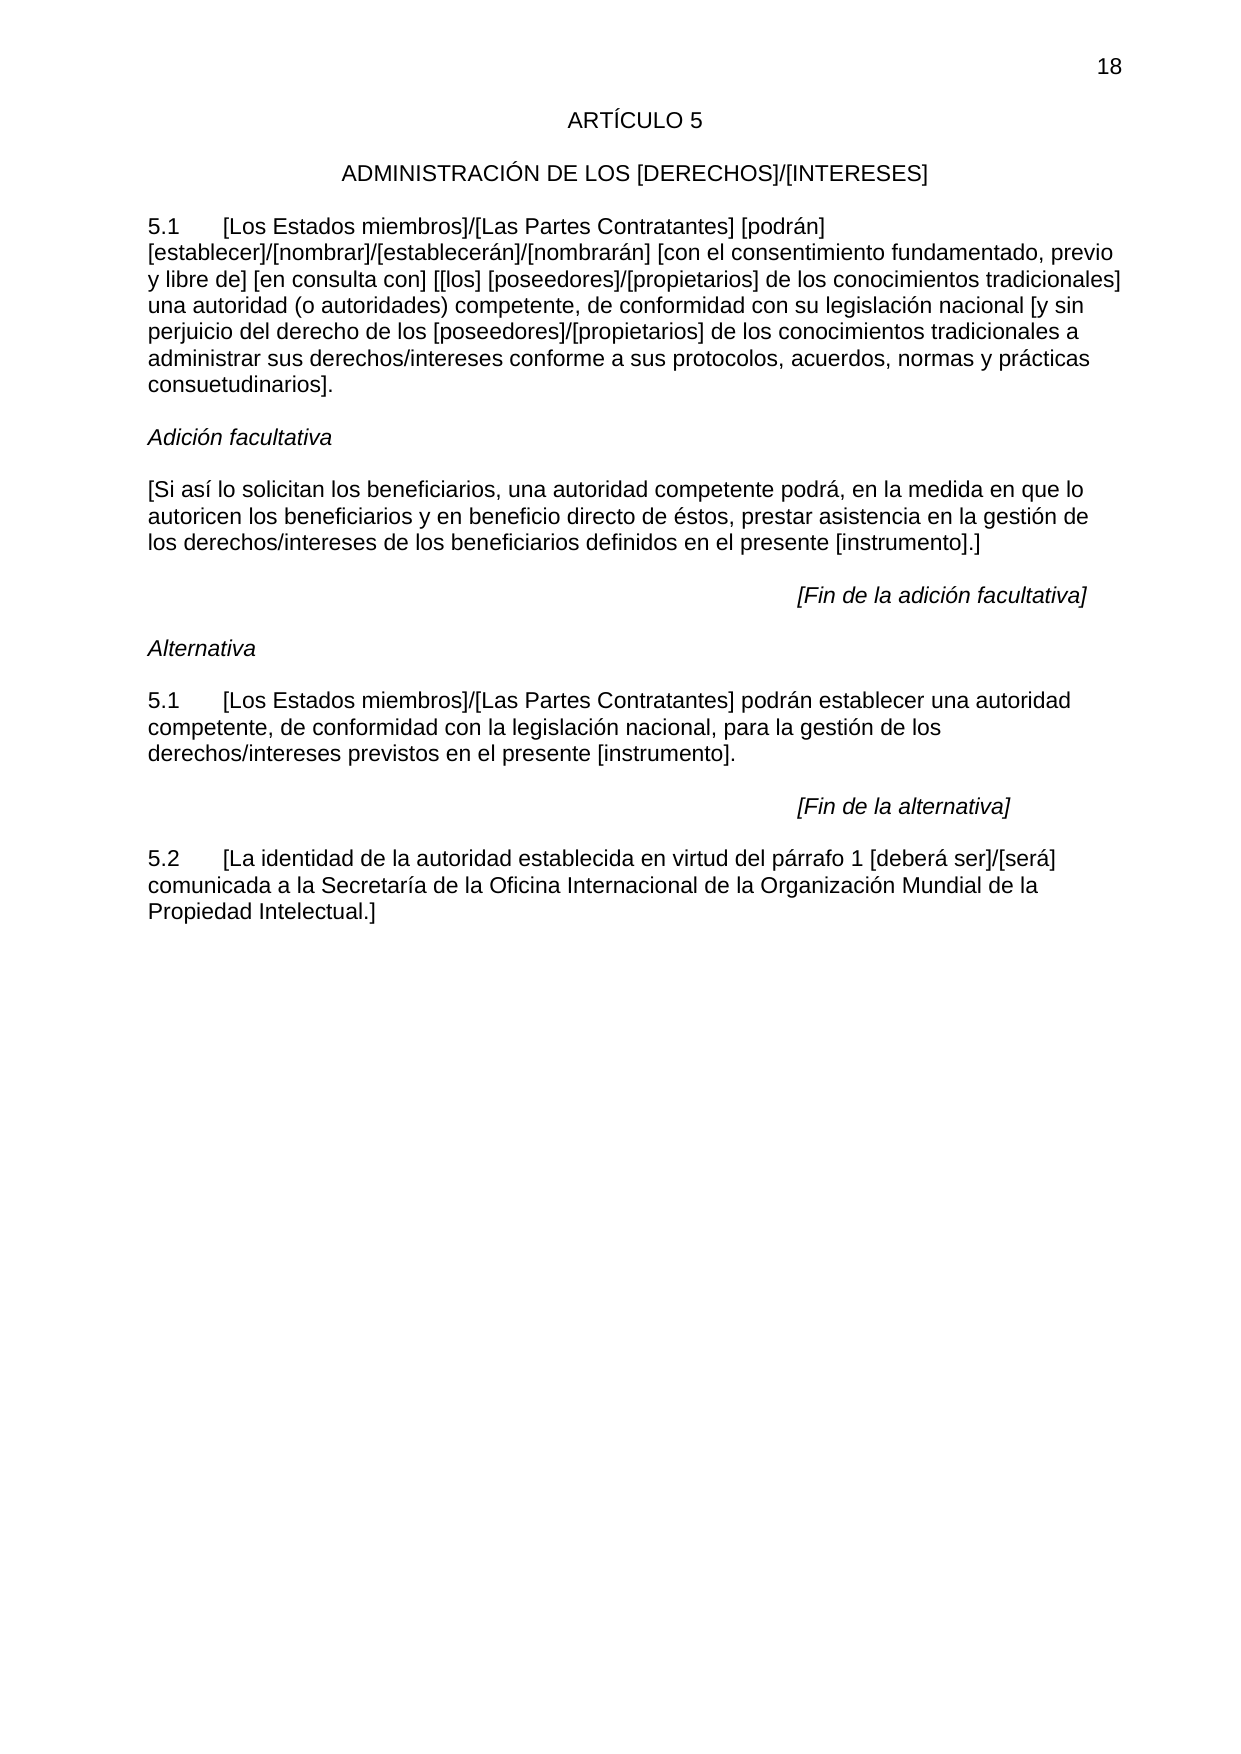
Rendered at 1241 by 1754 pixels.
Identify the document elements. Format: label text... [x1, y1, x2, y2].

text ARTÍCULO 5 [148, 107, 1122, 134]
text [Fin de la adición facultativa] [148, 582, 1122, 608]
text Adición facultativa [148, 424, 1122, 450]
text ADMINISTRACIÓN DE LOS [DERECHOS]/[INTERESES] [148, 160, 1122, 187]
text 5.1 [Los Estados miembros]/[Las Partes Contratantes] podrán establecer una autoridad competente, de conformidad con la legislación nacional, para la gestión de los derechos/intereses previstos en el presente [instrumento]. [148, 687, 1122, 766]
text 5.2 [La identidad de la autoridad establecida en virtud del párrafo 1 [deberá ser]/[será] comunicada a la Secretaría de la Oficina Internacional de la Organización Mundial de la Propiedad Intelectual.] [148, 845, 1122, 924]
text Alternativa [148, 634, 1122, 661]
text [Fin de la alternativa] [148, 793, 1122, 819]
text 5.1 [Los Estados miembros]/[Las Partes Contratantes] [podrán] [establecer]/[nombrar]/[establecerán]/[nombrarán] [con el consentimiento fundamentado, previo y libre de] [en consulta con] [[los] [poseedores]/[propietarios] de los conocimientos tradicionales] una autoridad (o autoridades) competente, de conformidad con su legislación nacional [y sin perjuicio del derecho de los [poseedores]/[propietarios] de los conocimientos tradicionales a administrar sus derechos/intereses conforme a sus protocolos, acuerdos, normas y prácticas consuetudinarios]. [148, 213, 1122, 397]
text [Si así lo solicitan los beneficiarios, una autoridad competente podrá, en la medida en que lo autoricen los beneficiarios y en beneficio directo de éstos, prestar asistencia en la gestión de los derechos/intereses de los beneficiarios definidos en el presente [instrumento].] [148, 476, 1122, 556]
